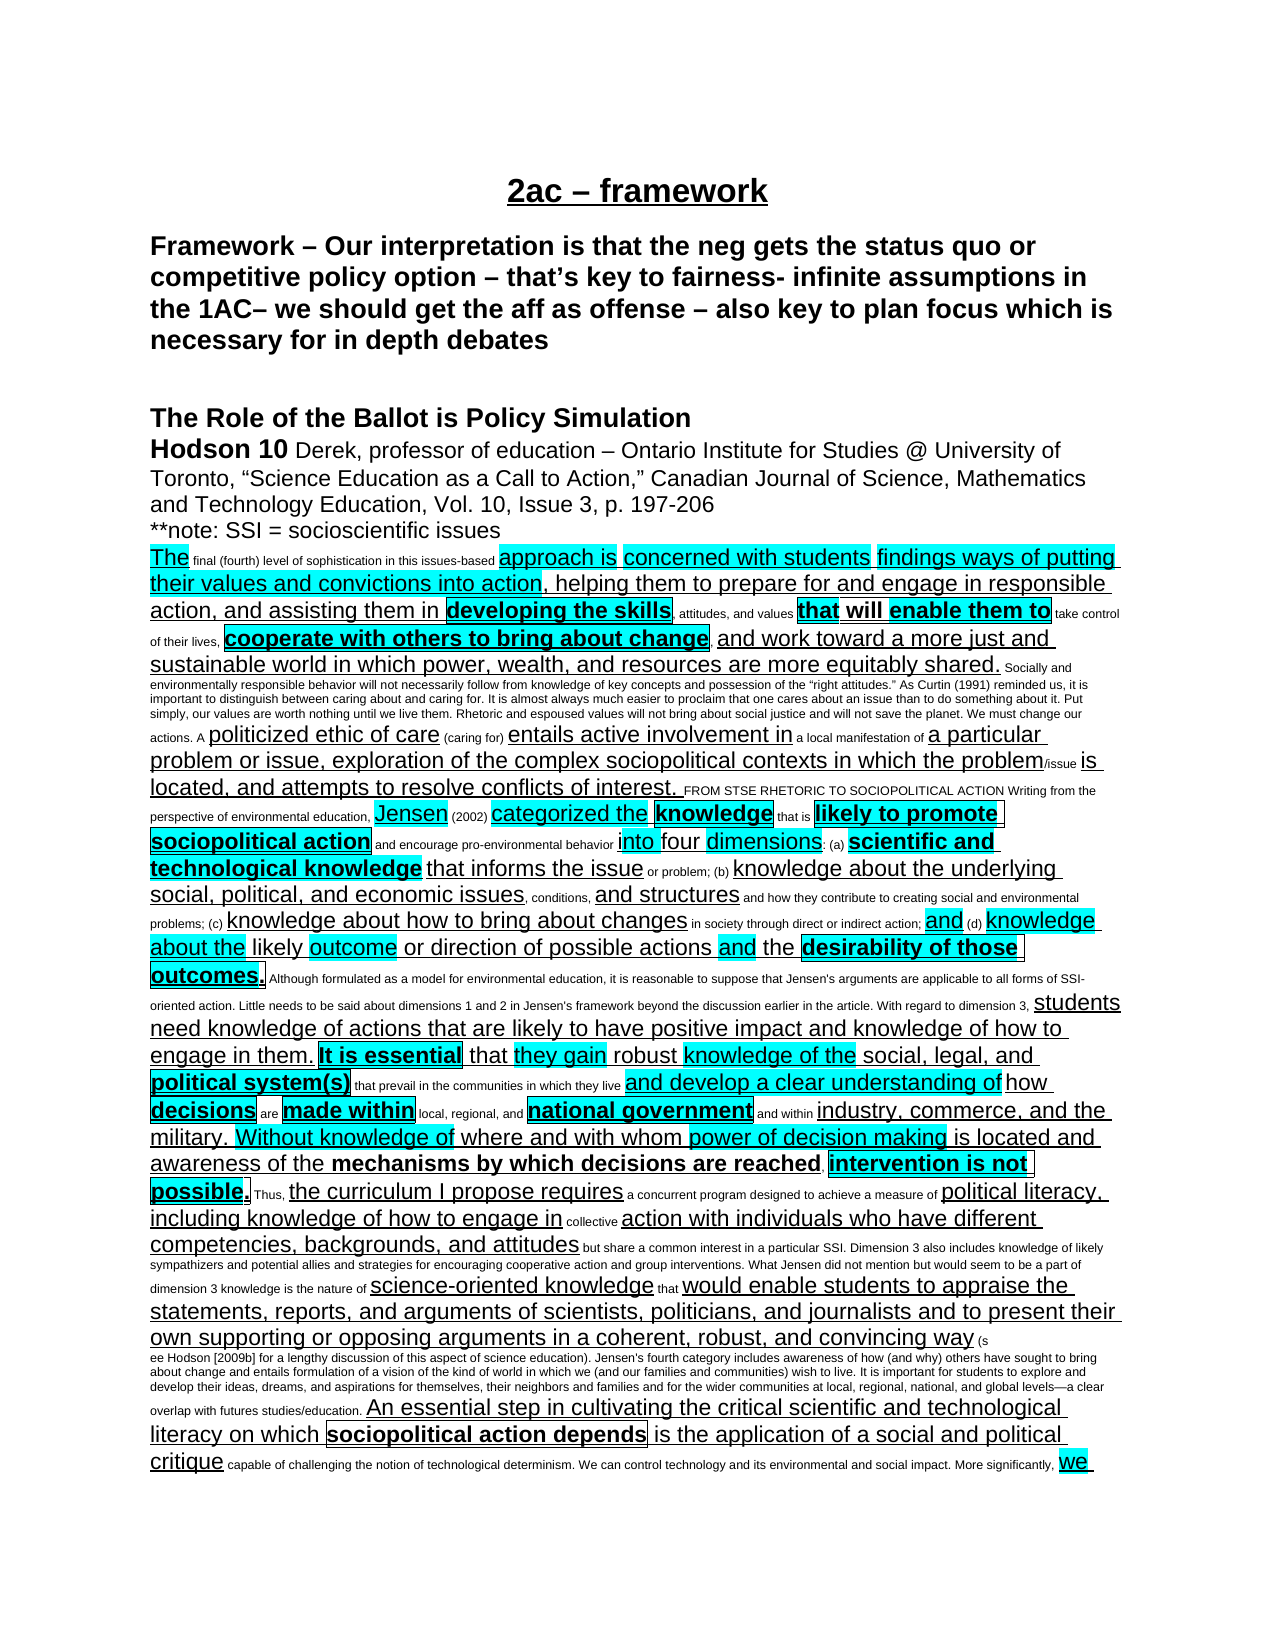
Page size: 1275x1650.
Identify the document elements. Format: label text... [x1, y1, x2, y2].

text Hodson 10 Derek, professor of education – Ontario Institute for Studies @ University of Toronto, “Science Education as a Call to Action,” Canadian Journal of Science, Mathematics and Technology Education, Vol. 10, Issue 3, p. 197-206 [150, 433, 1125, 517]
subtitle The Role of the Ballot is Policy Simulation [150, 402, 1125, 433]
subtitle 2ac – framework [150, 171, 1125, 209]
text Framework – Our interpretation is that the neg gets the status quo or competitive policy option – that’s key to fairness- infinite assumptions in the 1AC– we should get the aff as offense – also key to plan focus which is necessary for in depth debates [150, 230, 1125, 355]
text **note: SSI = socioscientific issues [150, 517, 1125, 544]
text The final (fourth) level of sophistication in this issues-based approach is concerned with students findings ways of putting their values and convictions into action, helping them to prepare for and engage in responsible action, and assisting them in developing the skills, attitudes, and values that will enable them to take control of their lives, cooperate with others to bring about change, and work toward a more just and sustainable world in which power, wealth, and resources are more equitably shared. Socially and environmentally responsible behavior will not necessarily follow from knowledge of key concepts and possession of the “right attitudes.” As Curtin (1991) reminded us, it is important to distinguish between caring about and caring for. It is almost always much easier to proclaim that one cares about an issue than to do something about it. Put simply, our values are worth nothing until we live them. Rhetoric and espoused values will not bring about social justice and will not save the planet. We must change our actions. A politicized ethic of care (caring for) entails active involvement in a local manifestation of a particular problem or issue, exploration of the complex sociopolitical contexts in which the problem/issue is located, and attempts to resolve conflicts of interest. FROM STSE RHETORIC TO SOCIOPOLITICAL ACTION Writing from the perspective of environmental education, Jensen (2002) categorized the knowledge that is likely to promote sociopolitical action and encourage pro-environmental behavior into four dimensions: (a) scientific and technological knowledge that informs the issue or problem; (b) knowledge about the underlying social, political, and economic issues, conditions, and structures and how they contribute to creating social and environmental problems; (c) knowledge about how to bring about changes in society through direct or indirect action; and (d) knowledge about the likely outcome or direction of possible actions and the desirability of those outcomes. Although formulated as a model for environmental education, it is reasonable to suppose that Jensen's arguments are applicable to all forms of SSI-oriented action. Little needs to be said about dimensions 1 and 2 in Jensen's framework beyond the discussion earlier in the article. With regard to dimension 3, students need knowledge of actions that are likely to have positive impact and knowledge of how to engage in them. It is essential that they gain robust knowledge of the social, legal, and political system(s) that prevail in the communities in which they live and develop a clear understanding of how decisions are made within local, regional, and national government and within industry, commerce, and the military. Without knowledge of where and with whom power of decision making is located and awareness of the mechanisms by which decisions are reached, intervention is not possible. Thus, the curriculum I propose requires a concurrent program designed to achieve a measure of political literacy, including knowledge of how to engage in collective action with individuals who have different competencies, backgrounds, and attitudes but share a common interest in a particular SSI. Dimension 3 also includes knowledge of likely sympathizers and potential allies and strategies for encouraging cooperative action and group interventions. What Jensen did not mention but would seem to be a part of dimension 3 knowledge is the nature of science-oriented knowledge that would enable students to appraise the statements, reports, and arguments of scientists, politicians, and journalists and to present their own supporting or opposing arguments in a coherent, robust, and convincing way (s [150, 544, 1125, 1351]
